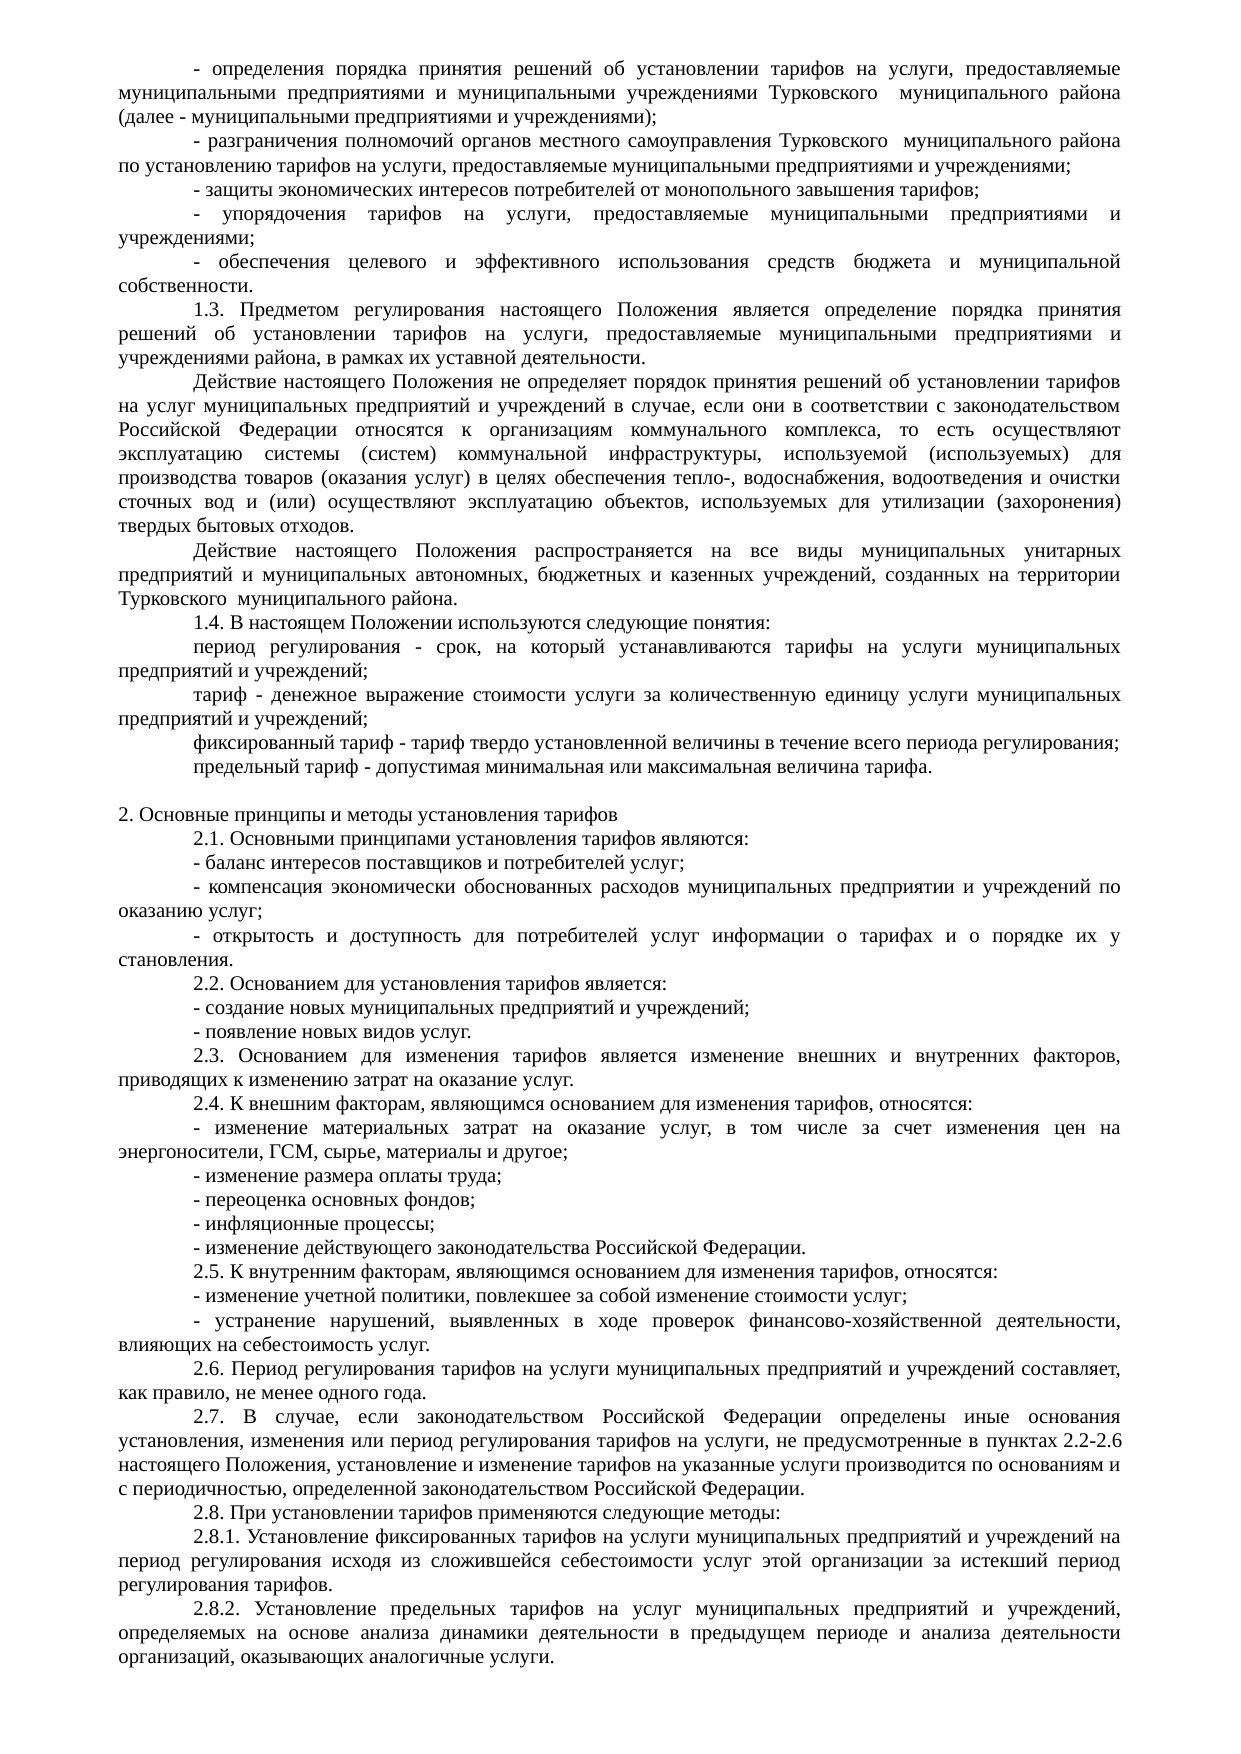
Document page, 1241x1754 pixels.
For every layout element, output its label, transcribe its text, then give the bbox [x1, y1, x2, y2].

text - создание новых муниципальных предприятий и учреждений; [118, 995, 1122, 1019]
text фиксированный тариф - тариф твердо установленной величины в течение всего периода регулирования; [118, 730, 1122, 754]
text период регулирования - срок, на который устанавливаются тарифы на услуги муниципальных предприятий и учреждений; [118, 634, 1122, 682]
text 2.8.1. Установление фиксированных тарифов на услуги муниципальных предприятий и учреждений на период регулирования исходя из сложившейся себестоимости услуг этой организации за истекший период регулирования тарифов. [118, 1524, 1122, 1596]
text - изменение размера оплаты труда; [118, 1163, 1122, 1187]
text - обеспечения целевого и эффективного использования средств бюджета и муниципальной собственности. [118, 249, 1122, 297]
text - изменение учетной политики, повлекшее за собой изменение стоимости услуг; [118, 1283, 1122, 1307]
text - инфляционные процессы; [118, 1211, 1122, 1235]
subtitle 2. Основные принципы и методы установления тарифов [118, 802, 1122, 826]
text - устранение нарушений, выявленных в ходе проверок финансово-хозяйственной деятельности, влияющих на себестоимость услуг. [118, 1307, 1122, 1356]
text 2.8. При установлении тарифов применяются следующие методы: [118, 1500, 1122, 1524]
text - компенсация экономически обоснованных расходов муниципальных предприятии и учреждений по оказанию услуг; [118, 874, 1122, 922]
text 2.2. Основанием для установления тарифов является: [118, 971, 1122, 995]
text тариф - денежное выражение стоимости услуги за количественную единицу услуги муниципальных предприятий и учреждений; [118, 682, 1122, 730]
text 2.7. В случае, если законодательством Российской Федерации определены иные основания установления, изменения или период регулирования тарифов на услуги, не предусмотренные в пунктах 2.2-2.6 настоящего Положения, установление и изменение тарифов на указанные услуги производится по основаниям и с периодичностью, определенной законодательством Российской Федерации. [118, 1404, 1122, 1500]
text 2.8.2. Установление предельных тарифов на услуг муниципальных предприятий и учреждений, определяемых на основе анализа динамики деятельности в предыдущем периоде и анализа деятельности организаций, оказывающих аналогичные услуги. [118, 1596, 1122, 1668]
text 2.3. Основанием для изменения тарифов является изменение внешних и внутренних факторов, приводящих к изменению затрат на оказание услуг. [118, 1043, 1122, 1091]
text - открытость и доступность для потребителей услуг информации о тарифах и о порядке их у становления. [118, 922, 1122, 971]
text 1.4. В настоящем Положении используются следующие понятия: [118, 610, 1122, 634]
text 2.4. К внешним факторам, являющимся основанием для изменения тарифов, относятся: [118, 1091, 1122, 1115]
text - переоценка основных фондов; [118, 1187, 1122, 1211]
text - определения порядка принятия решений об установлении тарифов на услуги, предоставляемые муниципальными предприятиями и муниципальными учреждениями Турковского муниципального района (далее - муниципальными предприятиями и учреждениями); [118, 56, 1122, 128]
text 1.3. Предметом регулирования настоящего Положения является определение порядка принятия решений об установлении тарифов на услуги, предоставляемые муниципальными предприятиями и учреждениями района, в рамках их уставной деятельности. [118, 297, 1122, 369]
text - баланс интересов поставщиков и потребителей услуг; [118, 850, 1122, 874]
text - появление новых видов услуг. [118, 1019, 1122, 1043]
text 2.6. Период регулирования тарифов на услуги муниципальных предприятий и учреждений составляет, как правило, не менее одного года. [118, 1356, 1122, 1404]
text - изменение материальных затрат на оказание услуг, в том числе за счет изменения цен на энергоносители, ГСМ, сырье, материалы и другое; [118, 1115, 1122, 1163]
text - изменение действующего законодательства Российской Федерации. [118, 1235, 1122, 1259]
text - разграничения полномочий органов местного самоуправления Турковского муниципального района по установлению тарифов на услуги, предоставляемые муниципальными предприятиями и учреждениями; [118, 128, 1122, 177]
text 2.1. Основными принципами установления тарифов являются: [118, 826, 1122, 850]
text 2.5. К внутренним факторам, являющимся основанием для изменения тарифов, относятся: [118, 1259, 1122, 1283]
text - защиты экономических интересов потребителей от монопольного завышения тарифов; [118, 177, 1122, 201]
text предельный тариф - допустимая минимальная или максимальная величина тарифа. [118, 754, 1122, 778]
text Действие настоящего Положения распространяется на все виды муниципальных унитарных предприятий и муниципальных автономных, бюджетных и казенных учреждений, созданных на территории Турковского муниципального района. [118, 537, 1122, 610]
text - упорядочения тарифов на услуги, предоставляемые муниципальными предприятиями и учреждениями; [118, 201, 1122, 249]
text Действие настоящего Положения не определяет порядок принятия решений об установлении тарифов на услуг муниципальных предприятий и учреждений в случае, если они в соответствии с законодательством Российской Федерации относятся к организациям коммунального комплекса, то есть осуществляют эксплуатацию системы (систем) коммунальной инфраструктуры, используемой (используемых) для производства товаров (оказания услуг) в целях обеспечения тепло-, водоснабжения, водоотведения и очистки сточных вод и (или) осуществляют эксплуатацию объектов, используемых для утилизации (захоронения) твердых бытовых отходов. [118, 369, 1122, 537]
